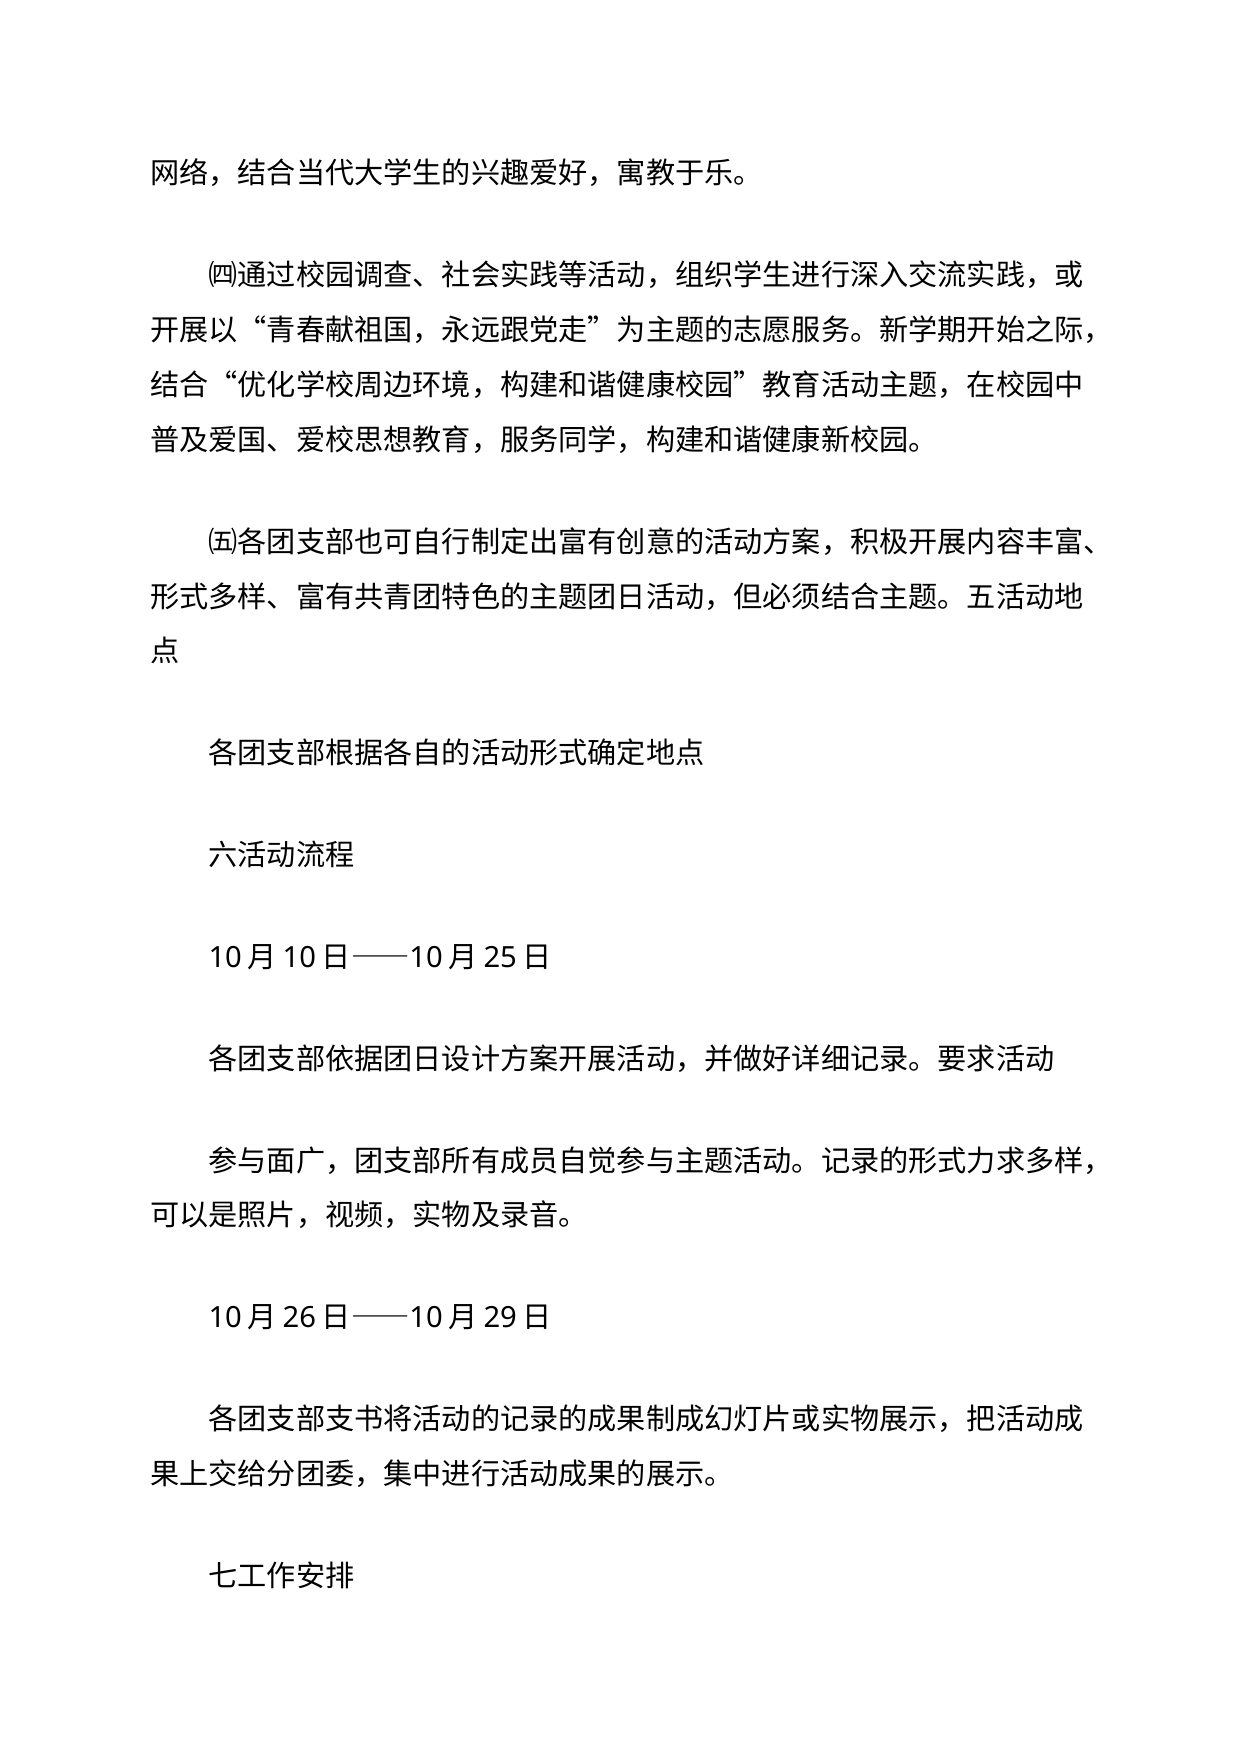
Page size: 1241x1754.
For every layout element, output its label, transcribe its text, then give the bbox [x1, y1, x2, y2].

text ㈣通过校园调查、社会实践等活动，组织学生进行深入交流实践，或开展以“青春献祖国，永远跟党走”为主题的志愿服务。新学期开始之际，结合“优化学校周边环境，构建和谐健康校园”教育活动主题，在校园中普及爱国、爱校思想教育，服务同学，构建和谐健康新校园。 [150, 252, 1090, 459]
text 各团支部根据各自的活动形式确定地点 [150, 730, 1090, 772]
text 10月26日——10月29日 [150, 1294, 1090, 1336]
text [150, 150, 1090, 192]
text 各团支部支书将活动的记录的成果制成幻灯片或实物展示，把活动成果上交给分团委，集中进行活动成果的展示。 [150, 1396, 1090, 1493]
text ㈤各团支部也可自行制定出富有创意的活动方案，积极开展内容丰富、形式多样、富有共青团特色的主题团日活动，但必须结合主题。五活动地点 [150, 518, 1090, 670]
text 各团支部依据团日设计方案开展活动，并做好详细记录。要求活动 [150, 1035, 1090, 1078]
text 10月10日——10月25日 [150, 933, 1090, 976]
text 参与面广，团支部所有成员自觉参与主题活动。记录的形式力求多样，可以是照片，视频，实物及录音。 [150, 1137, 1090, 1234]
text 七工作安排 [150, 1552, 1090, 1595]
text 六活动流程 [150, 832, 1090, 874]
